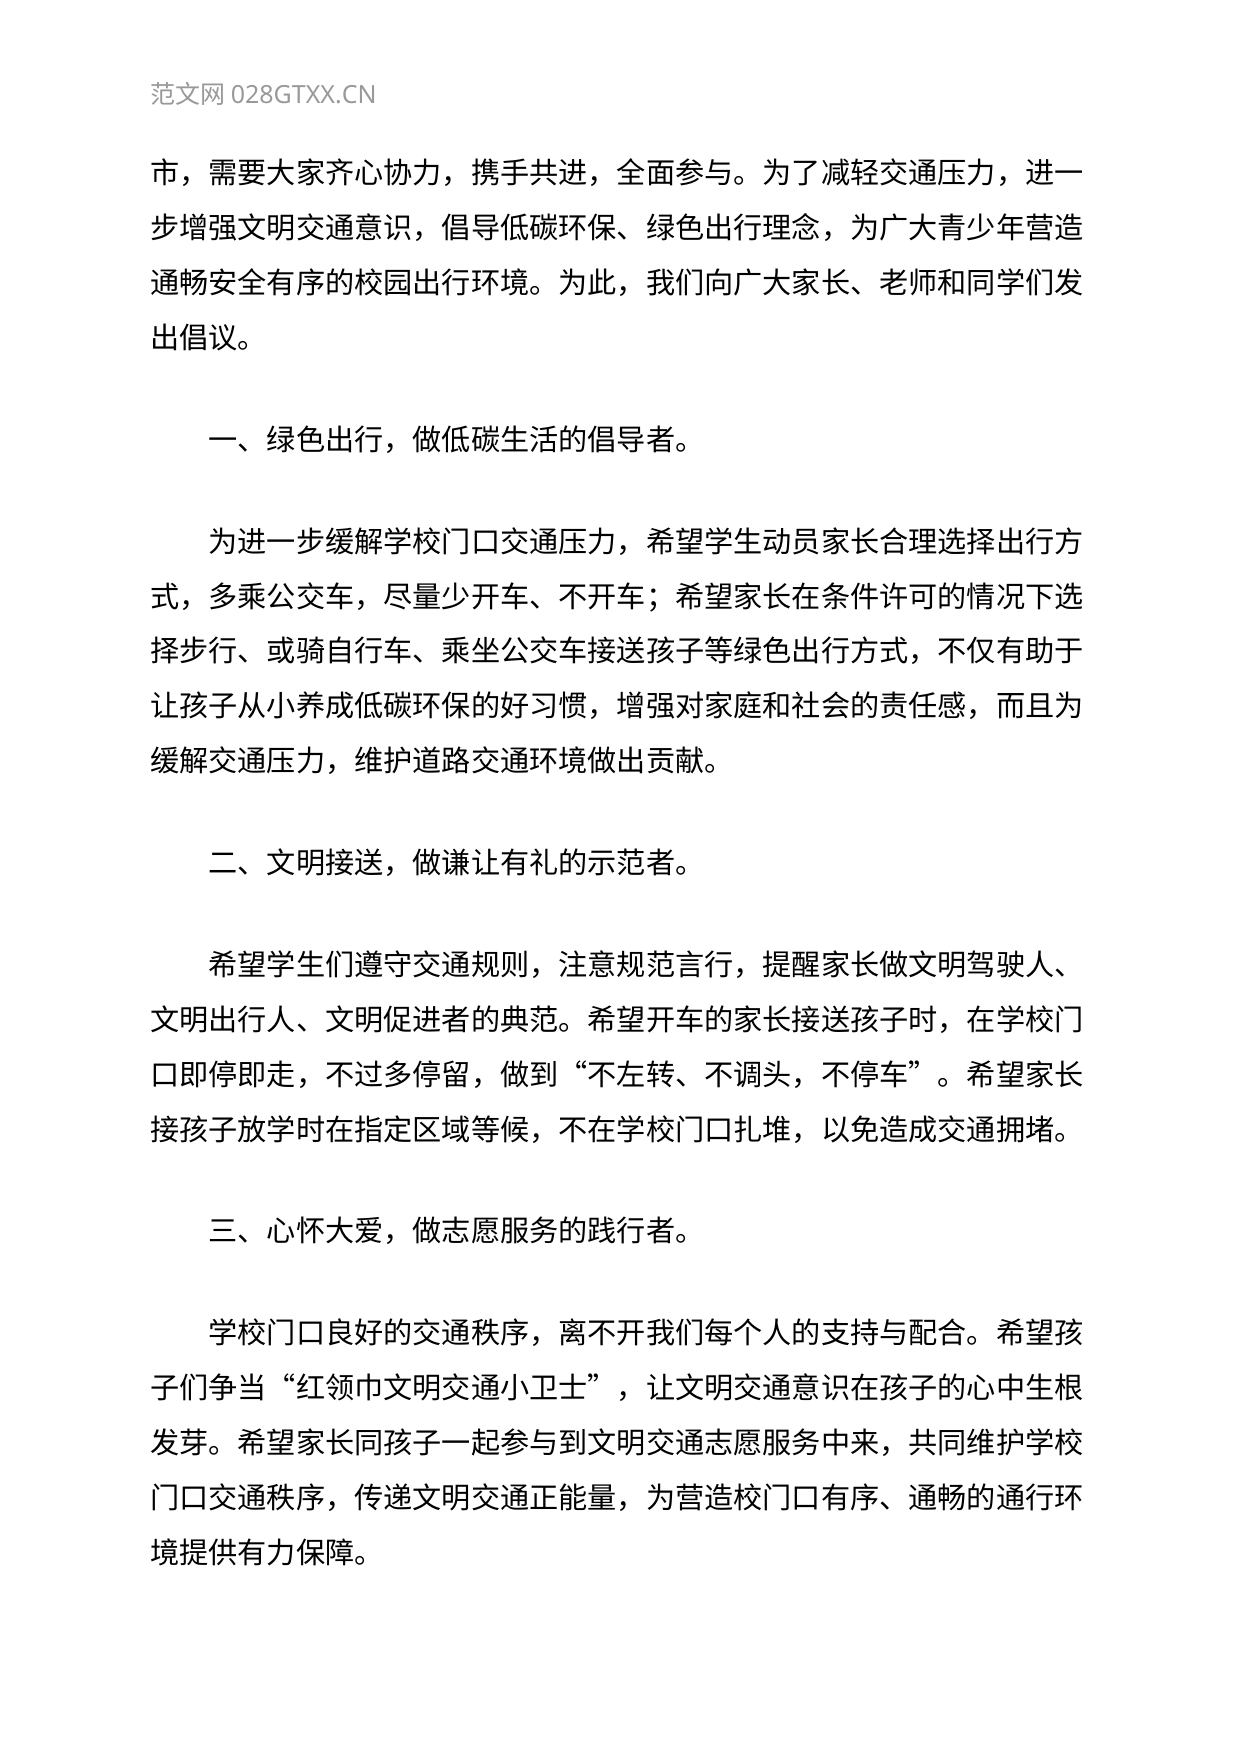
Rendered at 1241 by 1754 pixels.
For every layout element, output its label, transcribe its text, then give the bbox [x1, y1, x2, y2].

text 一、绿色出行，做低碳生活的倡导者。 [150, 416, 1090, 459]
text 学校门口良好的交通秩序，离不开我们每个人的支持与配合。希望孩子们争当“红领巾文明交通小卫士”，让文明交通意识在孩子的心中生根发芽。希望家长同孩子一起参与到文明交通志愿服务中来，共同维护学校门口交通秩序，传递文明交通正能量，为营造校门口有序、通畅的通行环境提供有力保障。 [150, 1309, 1090, 1571]
text 希望学生们遵守交通规则，注意规范言行，提醒家长做文明驾驶人、文明出行人、文明促进者的典范。希望开车的家长接送孩子时，在学校门口即停即走，不过多停留，做到“不左转、不调头，不停车”。希望家长接孩子放学时在指定区域等候，不在学校门口扎堆，以免造成交通拥堵。 [150, 941, 1090, 1148]
text 为进一步缓解学校门口交通压力，希望学生动员家长合理选择出行方式，多乘公交车，尽量少开车、不开车；希望家长在条件许可的情况下选择步行、或骑自行车、乘坐公交车接送孩子等绿色出行方式，不仅有助于让孩子从小养成低碳环保的好习惯，增强对家庭和社会的责任感，而且为缓解交通压力，维护道路交通环境做出贡献。 [150, 518, 1090, 780]
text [150, 150, 1090, 357]
text 二、文明接送，做谦让有礼的示范者。 [150, 839, 1090, 882]
text 三、心怀大爱，做志愿服务的践行者。 [150, 1208, 1090, 1250]
